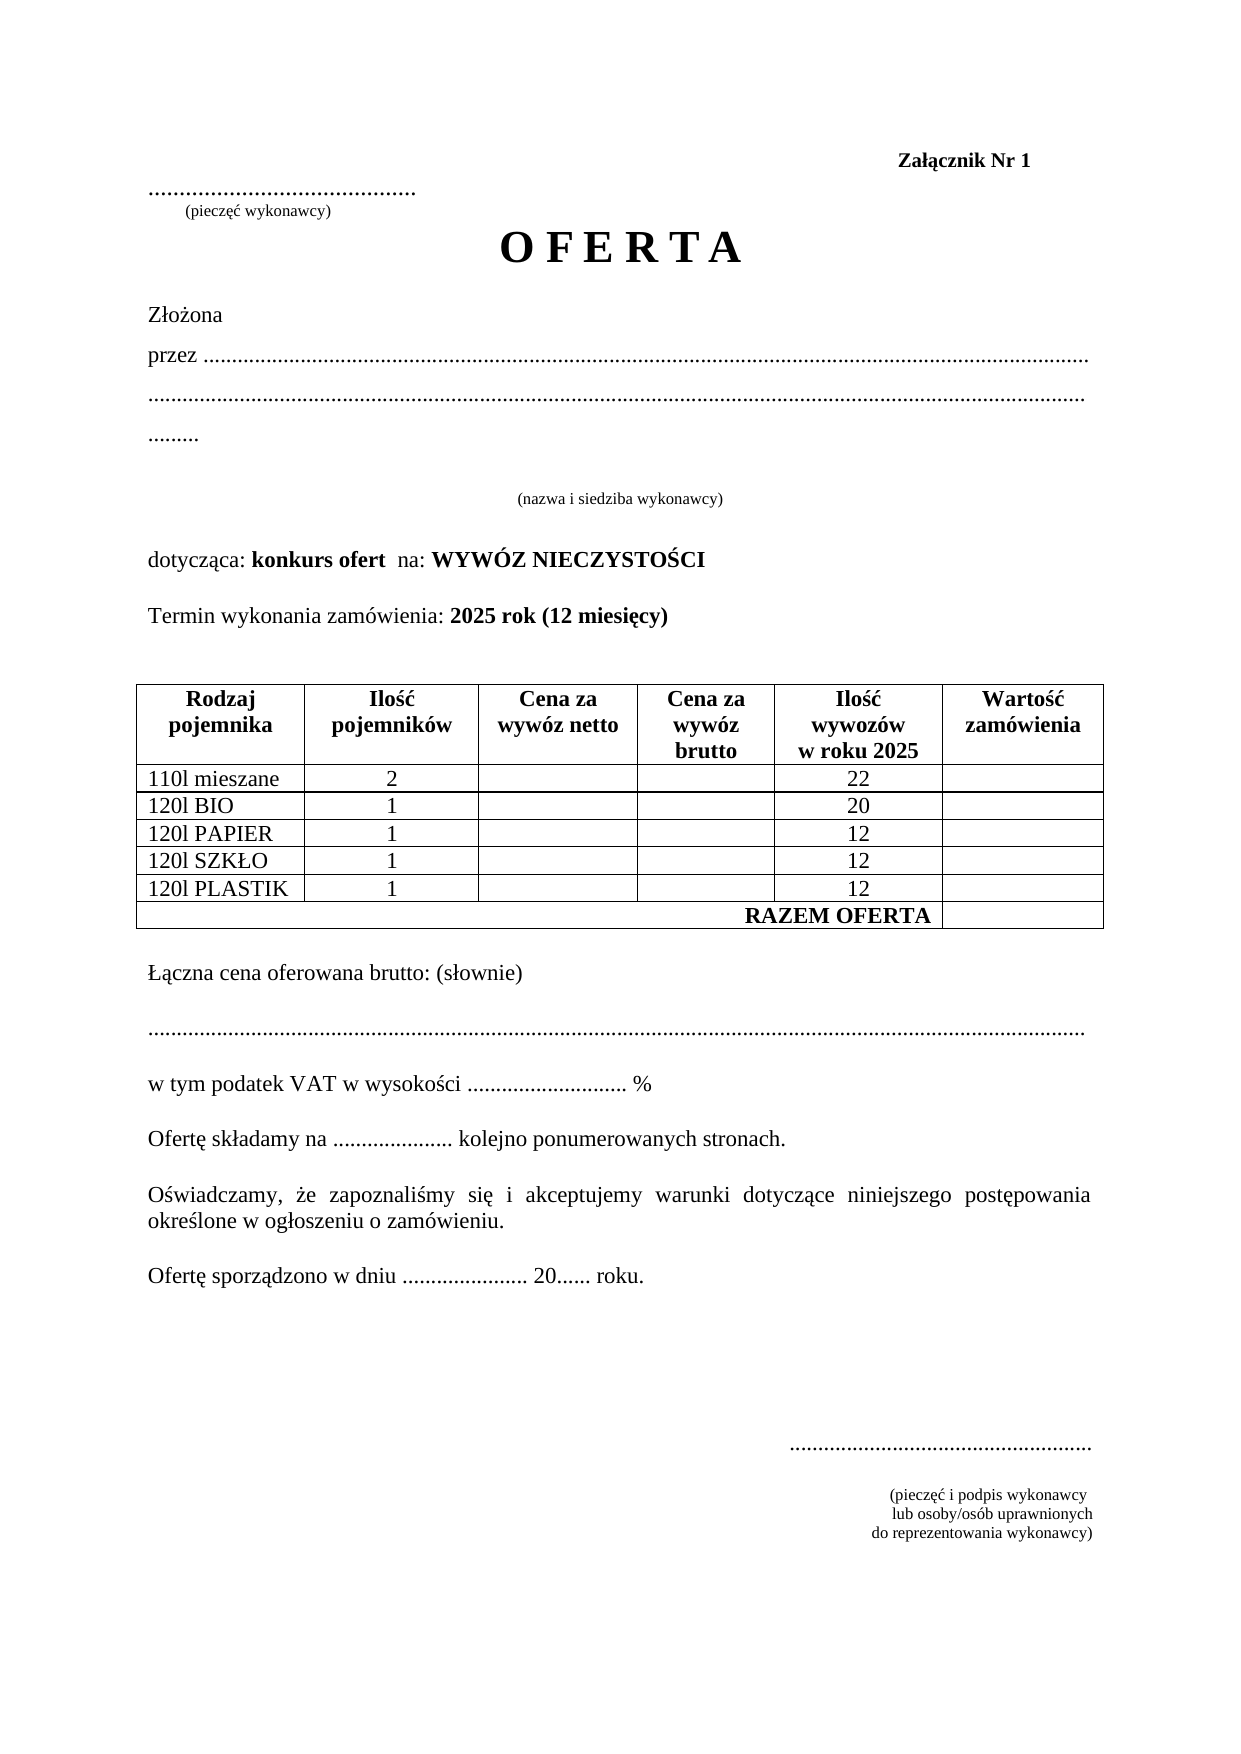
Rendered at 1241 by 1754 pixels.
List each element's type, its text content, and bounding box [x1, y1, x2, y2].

text O F E R T A [148, 219, 1093, 272]
table_header Rodzaj pojemnika [137, 685, 304, 764]
table_cell [638, 820, 774, 846]
table_cell [479, 875, 637, 901]
table_cell [479, 847, 637, 873]
table_cell [638, 765, 774, 791]
text Załącznik Nr 1 [148, 148, 1093, 172]
table_cell [638, 875, 774, 901]
table_cell [638, 847, 774, 873]
text Termin wykonania zamówienia: 2025 rok (12 miesięcy) [148, 602, 1093, 628]
table_cell [943, 847, 1103, 873]
table_header Wartość zamówienia [943, 685, 1103, 764]
table_cell 120l SZKŁO [137, 847, 304, 873]
table_cell 12 [775, 847, 942, 873]
table_cell 1 [305, 820, 478, 846]
text dotycząca: konkurs ofert na: WYWÓZ NIECZYSTOŚCI [148, 546, 1093, 573]
table_cell [479, 820, 637, 846]
table_cell [943, 902, 1103, 928]
table_header Ilość pojemników [305, 685, 478, 764]
table_cell 2 [305, 765, 478, 791]
table_cell 120l BIO [137, 793, 304, 819]
table_cell [479, 765, 637, 791]
table_cell 12 [775, 875, 942, 901]
table_cell [479, 793, 637, 819]
table_cell [943, 765, 1103, 791]
text (pieczęć wykonawcy) [148, 200, 1093, 219]
table_cell [943, 820, 1103, 846]
table_cell 22 [775, 765, 942, 791]
table_cell 20 [775, 793, 942, 819]
text w tym podatek VAT w wysokości ............................ % [148, 1069, 1093, 1096]
table_cell 110l mieszane [137, 765, 304, 791]
text (nazwa i siedziba wykonawcy) [148, 488, 1093, 508]
table_cell 1 [305, 875, 478, 901]
text .................................................................................................................................................................... [148, 1014, 1093, 1040]
table_header Cena za wywóz netto [479, 685, 637, 764]
text ..................................................... [516, 1429, 1093, 1455]
text ........................................... [148, 172, 1093, 200]
table_header Cena za wywóz brutto [638, 685, 774, 764]
table_cell 120l PAPIER [137, 820, 304, 846]
table_cell [638, 793, 774, 819]
text Złożona przez ........................................................................................................................................................................................................................................................................................................................................ [148, 301, 1093, 446]
text Łączna cena oferowana brutto: (słownie) [148, 958, 1093, 985]
text Ofertę sporządzono w dniu ...................... 20...... roku. [148, 1262, 1093, 1289]
text (pieczęć i podpis wykonawcy lub osoby/osób uprawnionych do reprezentowania wykonawcy) [443, 1484, 1093, 1542]
text Ofertę składamy na ..................... kolejno ponumerowanych stronach. [148, 1125, 1093, 1151]
table_cell [943, 793, 1103, 819]
text Oświadczamy, że zapoznaliśmy się i akceptujemy warunki dotyczące niniejszego postępowania określone w ogłoszeniu o zamówieniu. [148, 1181, 1093, 1233]
table_cell [943, 875, 1103, 901]
table_cell 1 [305, 847, 478, 873]
table_header Ilość wywozów w roku 2025 [775, 685, 942, 764]
table_cell 1 [305, 793, 478, 819]
table_cell RAZEM OFERTA [137, 902, 942, 928]
table_cell 120l PLASTIK [137, 875, 304, 901]
table_cell 12 [775, 820, 942, 846]
